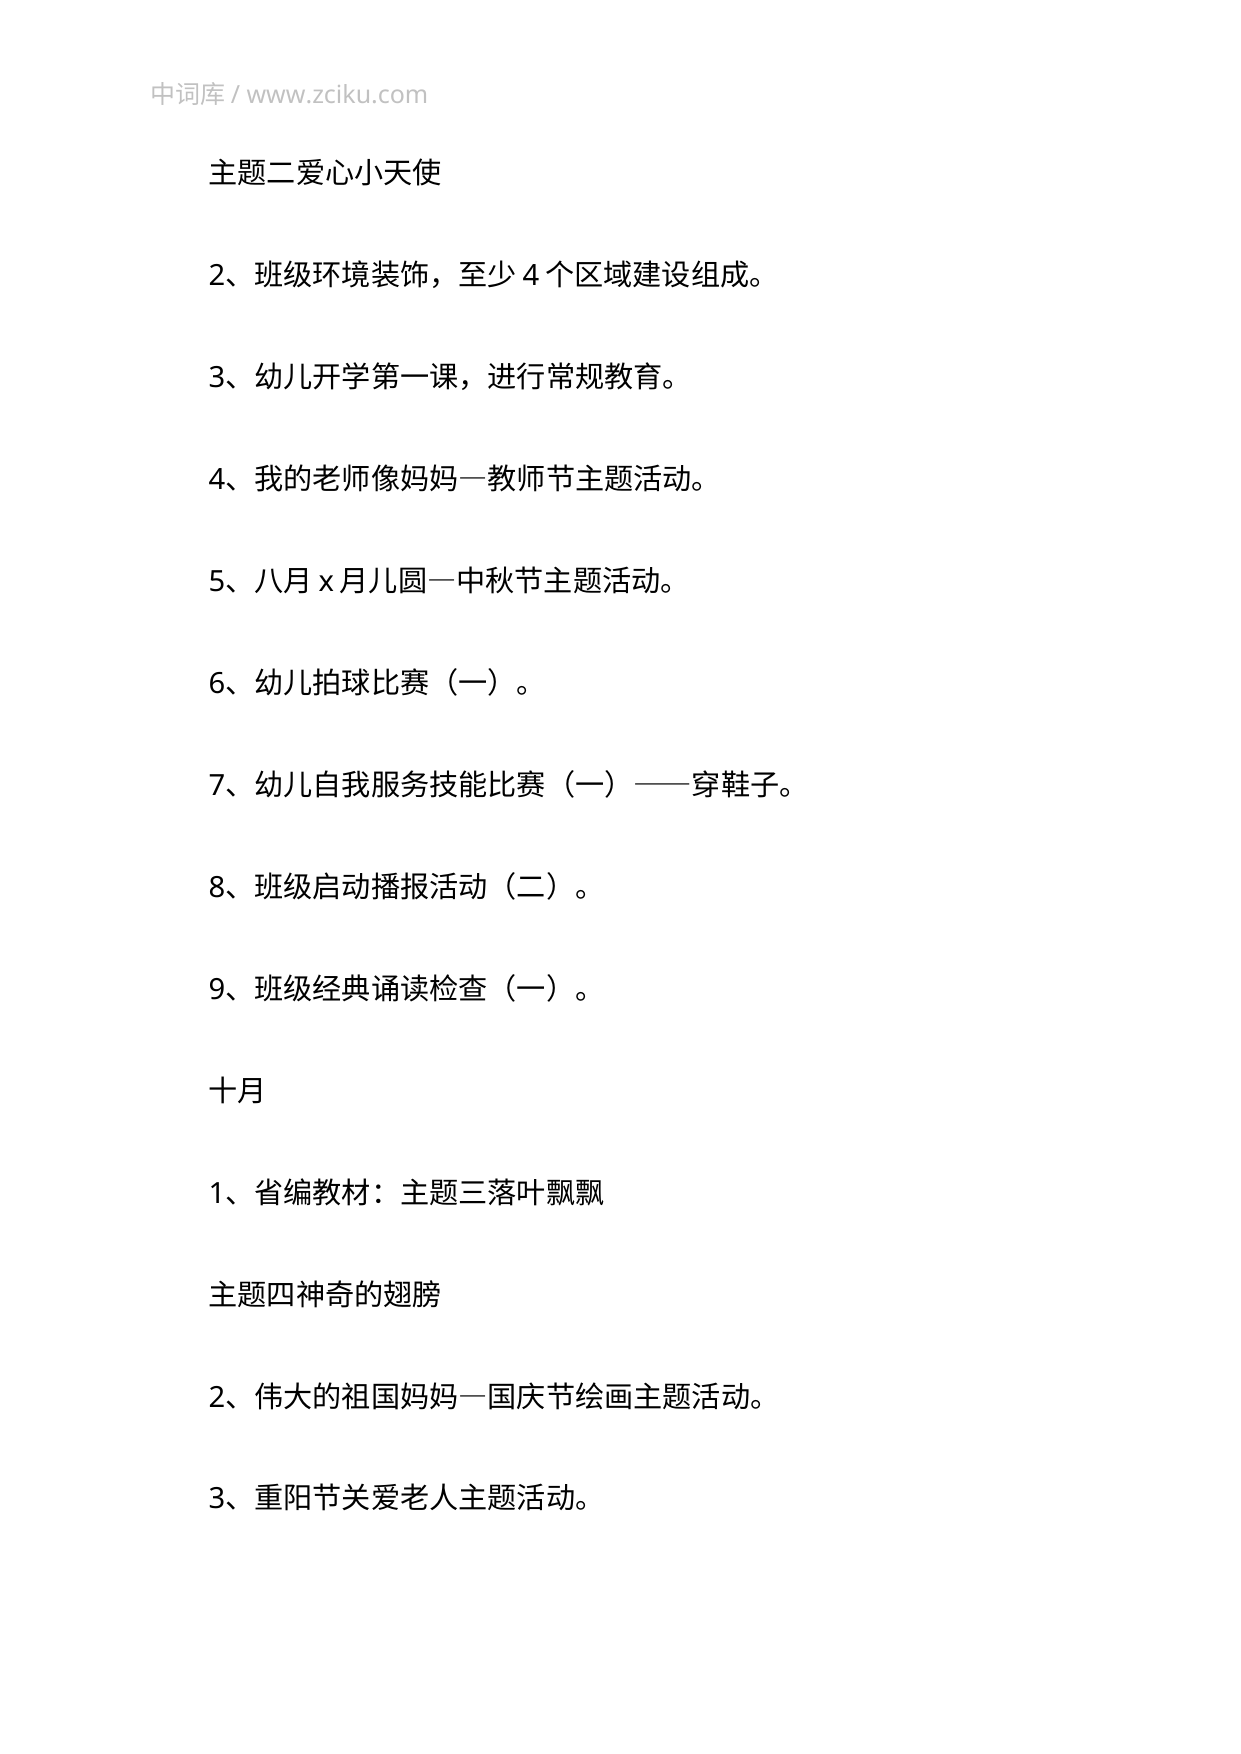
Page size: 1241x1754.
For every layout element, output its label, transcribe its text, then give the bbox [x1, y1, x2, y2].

text 1、省编教材：主题三落叶飘飘 [150, 1169, 1090, 1212]
text 2、班级环境装饰，至少4个区域建设组成。 [150, 252, 1090, 294]
text 主题四神奇的翅膀 [150, 1271, 1090, 1314]
text 3、重阳节关爱老人主题活动。 [150, 1475, 1090, 1517]
text 主题二爱心小天使 [150, 150, 1090, 192]
text 十月 [150, 1068, 1090, 1110]
text 6、幼儿拍球比赛（一）。 [150, 660, 1090, 702]
text 3、幼儿开学第一课，进行常规教育。 [150, 354, 1090, 396]
text 7、幼儿自我服务技能比赛（一）——穿鞋子。 [150, 762, 1090, 804]
text 5、八月x月儿圆—中秋节主题活动。 [150, 558, 1090, 600]
text 2、伟大的祖国妈妈—国庆节绘画主题活动。 [150, 1373, 1090, 1416]
text 4、我的老师像妈妈—教师节主题活动。 [150, 456, 1090, 498]
text 8、班级启动播报活动（二）。 [150, 864, 1090, 906]
text 9、班级经典诵读检查（一）。 [150, 966, 1090, 1008]
